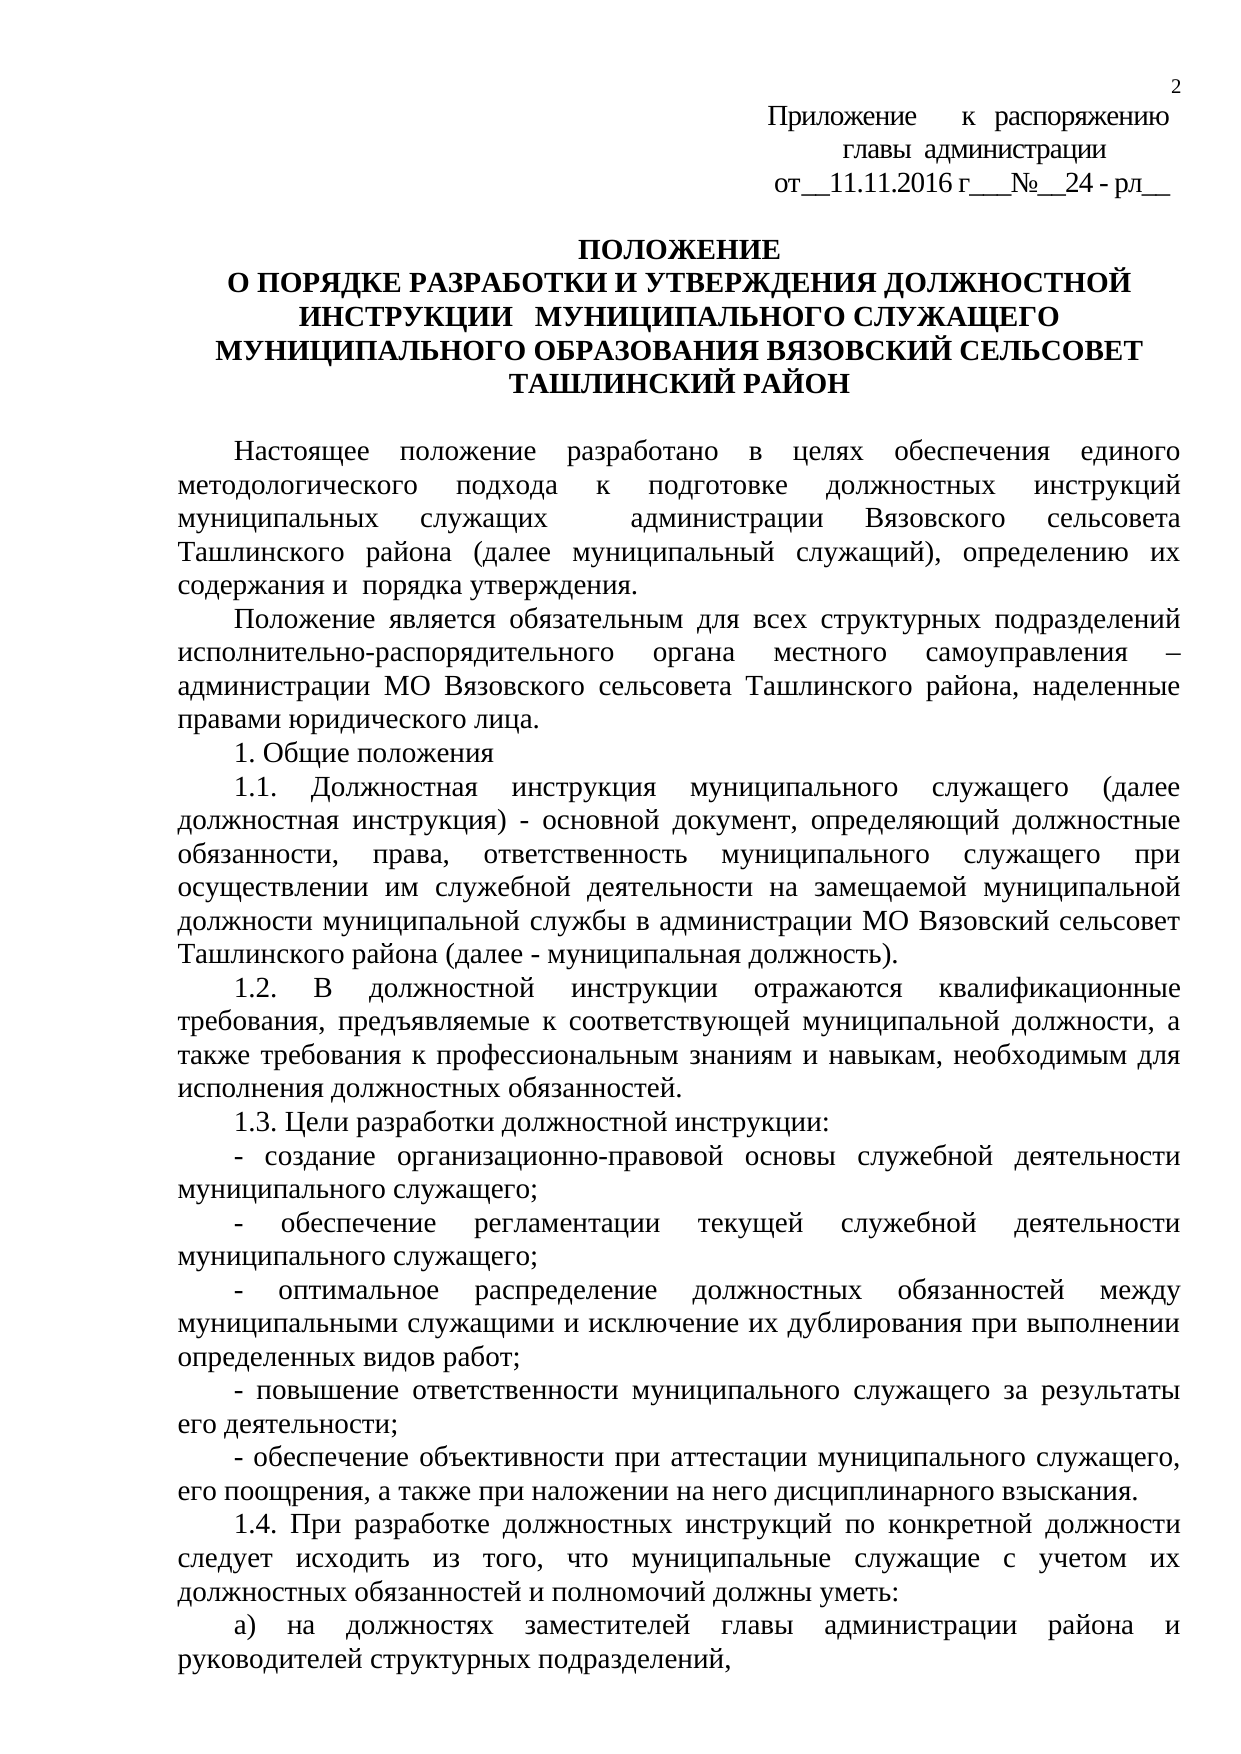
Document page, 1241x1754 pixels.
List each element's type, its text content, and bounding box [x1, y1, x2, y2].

title О ПОРЯДКЕ РАЗРАБОТКИ И УТВЕРЖДЕНИЯ ДОЛЖНОСТНОЙ ИНСТРУКЦИИ МУНИЦИПАЛЬНОГО СЛУЖАЩЕГО МУНИЦИПАЛЬНОГО ОБРАЗОВАНИЯ ВЯЗОВСКИЙ СЕЛЬСОВЕТ ТАШЛИНСКИЙ РАЙОН [177, 266, 1181, 400]
text Приложение к распоряжению [177, 98, 1181, 131]
title ПОЛОЖЕНИЕ [177, 232, 1181, 266]
text а) на должностях заместителей главы администрации района и руководителей структурных подразделений, [177, 1607, 1181, 1674]
text от__11.11.2016 г___№__24 - рл__ [177, 165, 1181, 198]
text 1.3. Цели разработки должностной инструкции: [177, 1104, 1181, 1138]
text - обеспечение регламентации текущей служебной деятельности муниципального служащего; [177, 1205, 1181, 1272]
text - обеспечение объективности при аттестации муниципального служащего, его поощрения, а также при наложении на него дисциплинарного взыскания. [177, 1439, 1181, 1507]
text Положение является обязательным для всех структурных подразделений исполнительно-распорядительного органа местного самоуправления – администрации МО Вязовского сельсовета Ташлинского района, наделенные правами юридического лица. [177, 601, 1181, 735]
text - создание организационно-правовой основы служебной деятельности муниципального служащего; [177, 1138, 1181, 1205]
text главы администрации [177, 131, 1181, 165]
text 1.2. В должностной инструкции отражаются квалификационные требования, предъявляемые к соответствующей муниципальной должности, а также требования к профессиональным знаниям и навыкам, необходимым для исполнения должностных обязанностей. [177, 970, 1181, 1104]
text 1. Общие положения [177, 735, 1181, 769]
text 1.4. При разработке должностных инструкций по конкретной должности следует исходить из того, что муниципальные служащие с учетом их должностных обязанностей и полномочий должны уметь: [177, 1507, 1181, 1607]
text - оптимальное распределение должностных обязанностей между муниципальными служащими и исключение их дублирования при выполнении определенных видов работ; [177, 1272, 1181, 1372]
text - повышение ответственности муниципального служащего за результаты его деятельности; [177, 1372, 1181, 1439]
text 1.1. Должностная инструкция муниципального служащего (далее должностная инструкция) - основной документ, определяющий должностные обязанности, права, ответственность муниципального служащего при осуществлении им служебной деятельности на замещаемой муниципальной должности муниципальной службы в администрации МО Вязовский сельсовет Ташлинского района (далее - муниципальная должность). [177, 769, 1181, 970]
text Настоящее положение разработано в целях обеспечения единого методологического подхода к подготовке должностных инструкций муниципальных служащих администрации Вязовского сельсовета Ташлинского района (далее муниципальный служащий), определению их содержания и порядка утверждения. [177, 433, 1181, 601]
